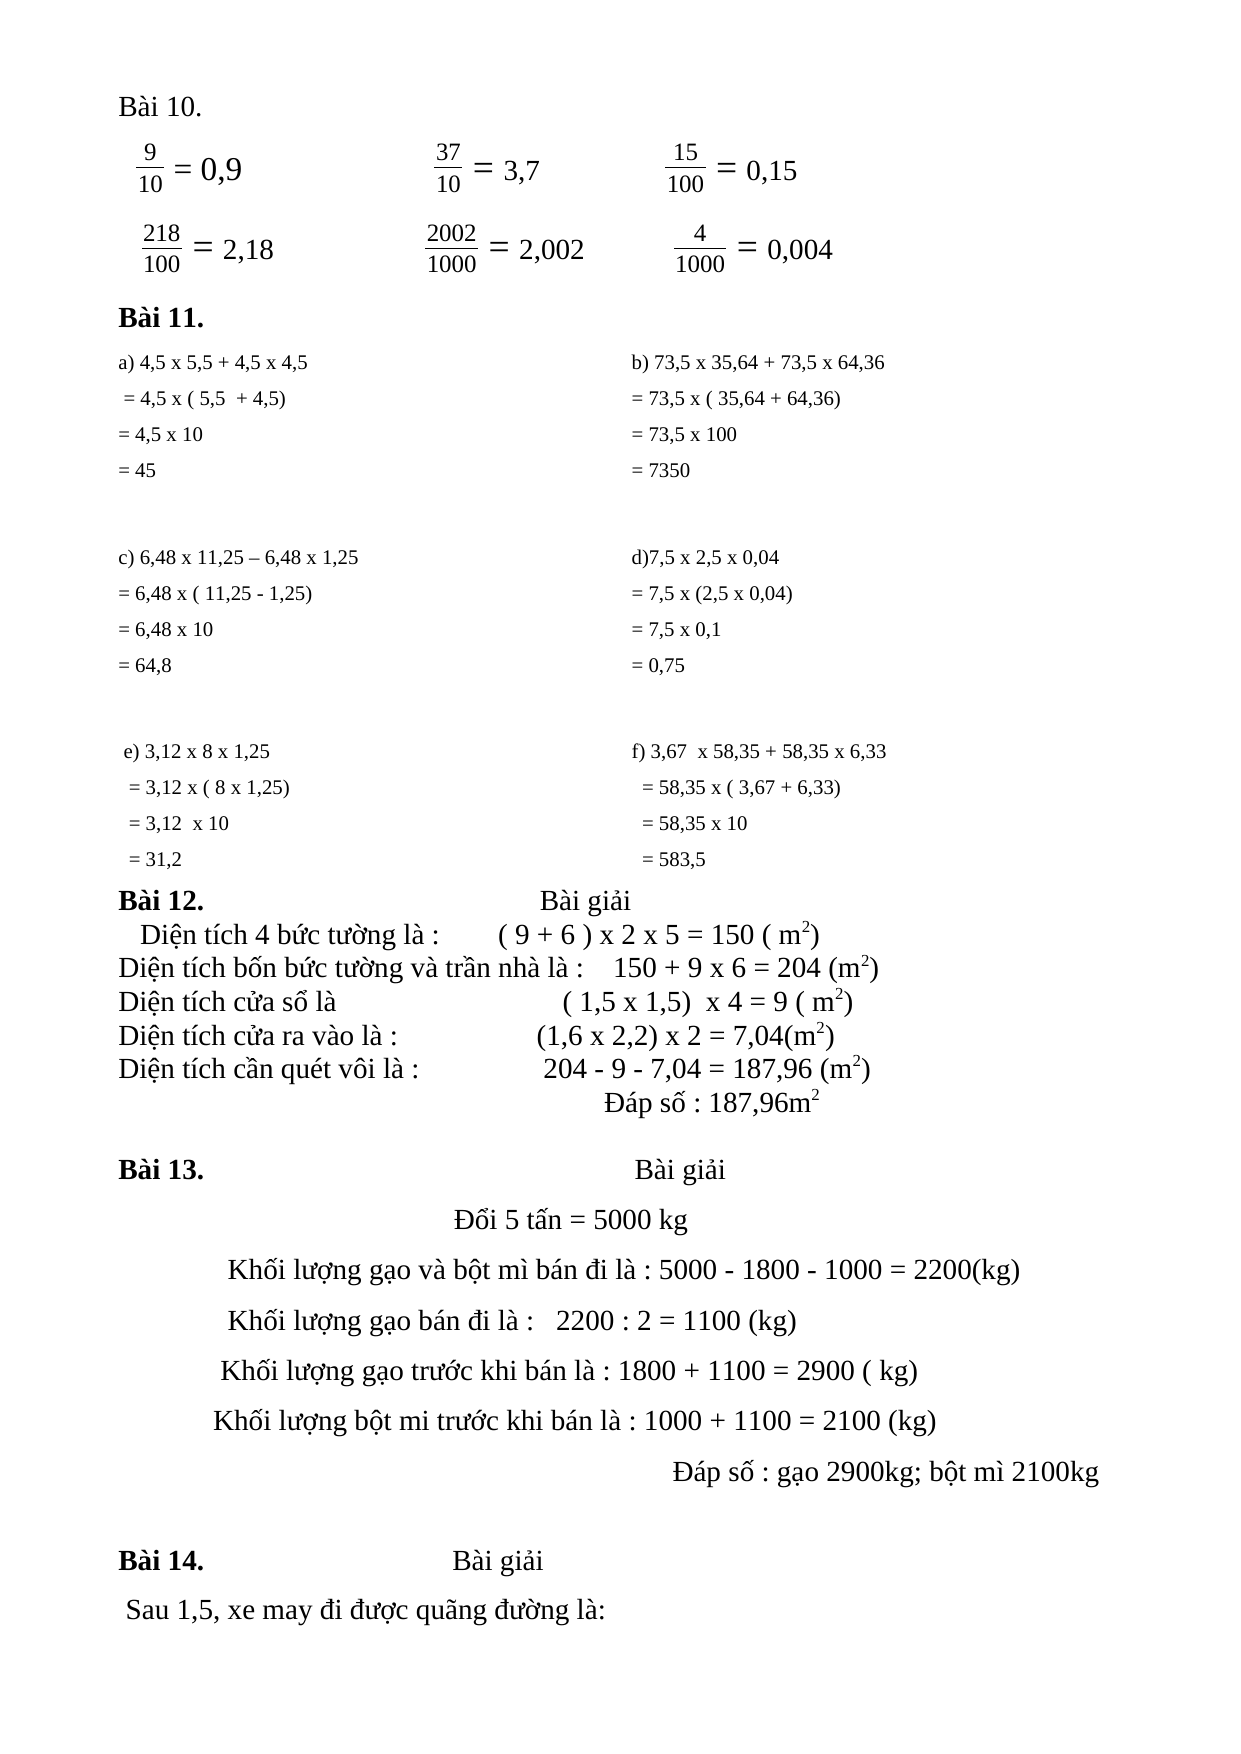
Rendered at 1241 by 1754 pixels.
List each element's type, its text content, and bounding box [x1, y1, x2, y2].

text Đáp số : gạo 2900kg; bột mì 2100kg [118, 1454, 1122, 1487]
table_header f) 3,67 x 58,35 + 58,35 x 6,33 = 58,35 x ( 3,67 + 6,33) = 58,35 x 10 = 583,5 [620, 739, 1133, 883]
text Diện tích cửa sổ là ( 1,5 x 1,5) x 4 = 9 ( m2) [118, 984, 1065, 1018]
text Đổi 5 tấn = 5000 kg [118, 1202, 1122, 1236]
text Diện tích cửa ra vào là : (1,6 x 2,2) x 2 = 7,04(m2) [118, 1018, 1065, 1051]
text = 0,9 = 3,7 = 0,15 [118, 139, 1122, 198]
text = 2,18 = 2,002 = 0,004 [118, 219, 1122, 278]
text Khối lượng bột mi trước khi bán là : 1000 + 1100 = 2100 (kg) [118, 1403, 1122, 1437]
text Diện tích cần quét vôi là : 204 - 9 - 7,04 = 187,96 (m2) [118, 1051, 1065, 1085]
table_header c) 6,48 x 11,25 – 6,48 x 1,25 = 6,48 x ( 11,25 - 1,25) = 6,48 x 10 = 64,8 [107, 545, 620, 689]
text Bài 14. Bài giải [118, 1543, 1122, 1577]
table_header a) 4,5 x 5,5 + 4,5 x 4,5 = 4,5 x ( 5,5 + 4,5) = 4,5 x 10 = 45 [107, 350, 620, 494]
text Diện tích bốn bức tường và trần nhà là : 150 + 9 x 6 = 204 (m2) [118, 951, 1065, 984]
table_header d)7,5 x 2,5 x 0,04 = 7,5 x (2,5 x 0,04) = 7,5 x 0,1 = 0,75 [620, 545, 1133, 689]
text Khối lượng gạo và bột mì bán đi là : 5000 - 1800 - 1000 = 2200(kg) [118, 1252, 1122, 1286]
table_header b) 73,5 x 35,64 + 73,5 x 64,36 = 73,5 x ( 35,64 + 64,36) = 73,5 x 100 = 7350 [620, 350, 1133, 494]
text Bài 10. [118, 89, 1122, 122]
text Đáp số : 187,96m2 [118, 1085, 1065, 1118]
text Sau 1,5, xe may đi được quãng đường là: [118, 1592, 1122, 1626]
text Bài 11. [118, 300, 1102, 333]
table_header e) 3,12 x 8 x 1,25 = 3,12 x ( 8 x 1,25) = 3,12 x 10 = 31,2 [107, 739, 620, 883]
text Khối lượng gạo trước khi bán là : 1800 + 1100 = 2900 ( kg) [118, 1353, 1122, 1387]
text Bài 13. Bài giải [118, 1152, 1122, 1185]
text Khối lượng gạo bán đi là : 2200 : 2 = 1100 (kg) [118, 1303, 1122, 1336]
text Diện tích 4 bức tường là : ( 9 + 6 ) x 2 x 5 = 150 ( m2) [118, 917, 1065, 951]
text Bài 12. Bài giải [118, 883, 1065, 917]
